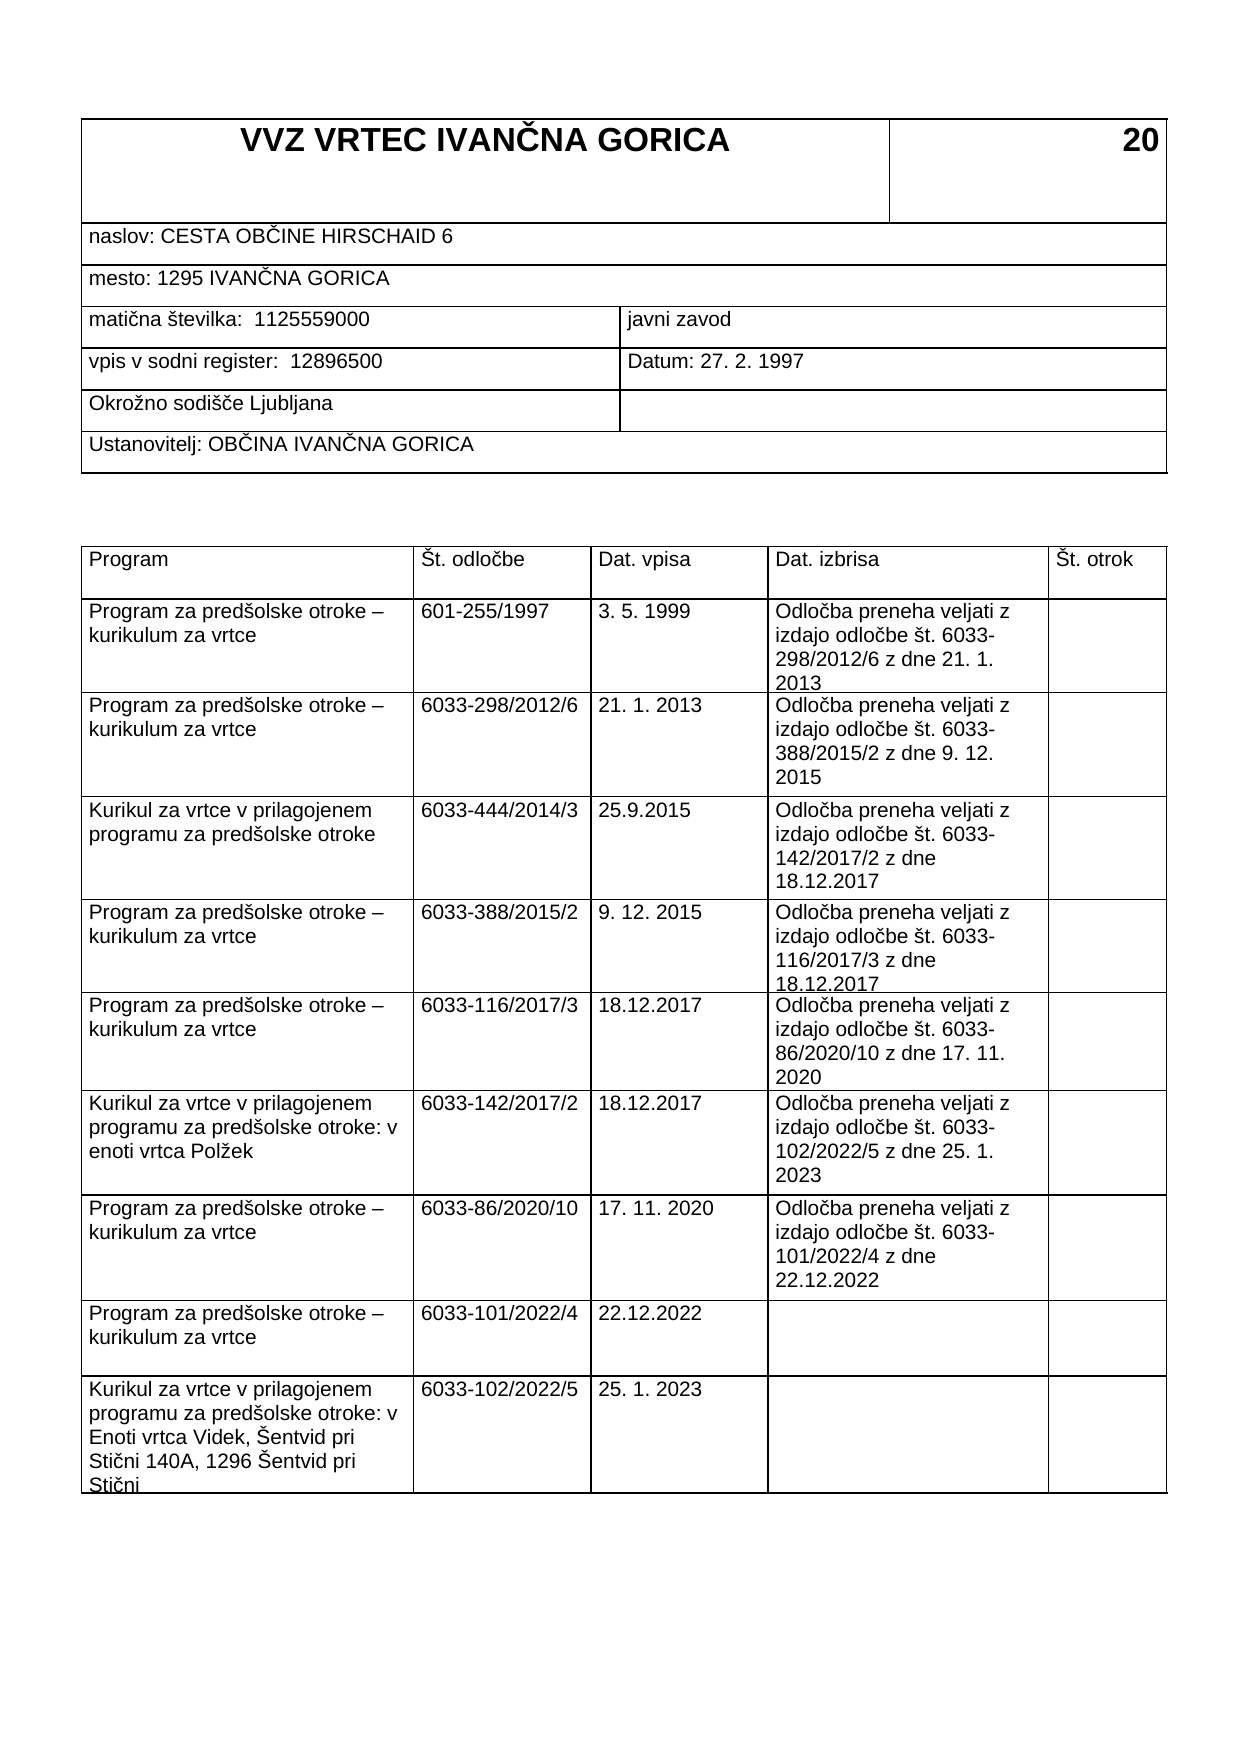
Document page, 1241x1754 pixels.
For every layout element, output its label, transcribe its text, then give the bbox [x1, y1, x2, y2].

table_cell 6033-116/2017/3 [414, 993, 590, 1089]
table_cell Program za predšolske otroke – kurikulum za vrtce [82, 993, 413, 1089]
table_cell Program za predšolske otroke – kurikulum za vrtce [82, 1196, 413, 1299]
table_cell Odločba preneha veljati z izdajo odločbe št. 6033-298/2012/6 z dne 21. 1. 2013 [769, 600, 1048, 692]
table_cell naslov: CESTA OBČINE HIRSCHAID 6 [82, 224, 1166, 264]
table_cell Program za predšolske otroke – kurikulum za vrtce [82, 1301, 413, 1375]
table_header Dat. izbrisa [769, 547, 1048, 598]
table_cell Kurikul za vrtce v prilagojenem programu za predšolske otroke [82, 797, 413, 898]
table_cell 9. 12. 2015 [592, 900, 767, 991]
table_cell 6033-298/2012/6 [414, 693, 590, 796]
table_cell [1049, 1377, 1166, 1492]
table_cell 6033-86/2020/10 [414, 1196, 590, 1299]
table_cell [1049, 693, 1166, 796]
table_cell vpis v sodni register: 12896500 [82, 349, 619, 389]
table_cell 25.9.2015 [592, 797, 767, 898]
table_cell [621, 391, 1166, 431]
table_cell 6033-388/2015/2 [414, 900, 590, 991]
table_cell [1049, 1301, 1166, 1375]
table_header Št. odločbe [414, 547, 590, 598]
table_cell matična številka: 1125559000 [82, 307, 619, 347]
table_cell Program za predšolske otroke – kurikulum za vrtce [82, 693, 413, 796]
table_header Program [82, 547, 413, 598]
table_cell Kurikul za vrtce v prilagojenem programu za predšolske otroke: v Enoti vrtca Videk, Šentvid pri Stični 140A, 1296 Šentvid pri Stični [82, 1377, 413, 1492]
table_cell 18.12.2017 [592, 993, 767, 1089]
table_cell [769, 1301, 1048, 1375]
table_cell [769, 1377, 1048, 1492]
table_cell mesto: 1295 IVANČNA GORICA [82, 266, 1166, 306]
table_cell Odločba preneha veljati z izdajo odločbe št. 6033-388/2015/2 z dne 9. 12. 2015 [769, 693, 1048, 796]
table_cell Odločba preneha veljati z izdajo odločbe št. 6033-142/2017/2 z dne 18.12.2017 [769, 797, 1048, 898]
table_cell Ustanovitelj: OBČINA IVANČNA GORICA [82, 432, 1166, 472]
table_cell 6033-102/2022/5 [414, 1377, 590, 1492]
table_header 20 [890, 120, 1166, 222]
table_cell [1049, 993, 1166, 1089]
table_cell 6033-142/2017/2 [414, 1091, 590, 1194]
table_cell [1049, 797, 1166, 898]
table_cell Odločba preneha veljati z izdajo odločbe št. 6033-86/2020/10 z dne 17. 11. 2020 [769, 993, 1048, 1089]
table_cell [1049, 900, 1166, 991]
table_cell [1049, 600, 1166, 692]
table_cell Program za predšolske otroke – kurikulum za vrtce [82, 600, 413, 692]
table_cell Okrožno sodišče Ljubljana [82, 391, 619, 431]
table_cell Program za predšolske otroke – kurikulum za vrtce [82, 900, 413, 991]
table_header Dat. vpisa [592, 547, 767, 598]
table_header Št. otrok [1049, 547, 1166, 598]
table_cell Odločba preneha veljati z izdajo odločbe št. 6033-102/2022/5 z dne 25. 1. 2023 [769, 1091, 1048, 1194]
table_cell Datum: 27. 2. 1997 [621, 349, 1166, 389]
table_cell [1049, 1091, 1166, 1194]
table_cell 17. 11. 2020 [592, 1196, 767, 1299]
table_cell 601-255/1997 [414, 600, 590, 692]
table_header VVZ VRTEC IVANČNA GORICA [82, 120, 889, 222]
table_cell Odločba preneha veljati z izdajo odločbe št. 6033-116/2017/3 z dne 18.12.2017 [769, 900, 1048, 991]
table_cell 25. 1. 2023 [592, 1377, 767, 1492]
table_cell 18.12.2017 [592, 1091, 767, 1194]
table_cell [1049, 1196, 1166, 1299]
table_cell 22.12.2022 [592, 1301, 767, 1375]
table_cell javni zavod [621, 307, 1166, 347]
table_cell 21. 1. 2013 [592, 693, 767, 796]
table_cell 6033-444/2014/3 [414, 797, 590, 898]
table_cell 3. 5. 1999 [592, 600, 767, 692]
table_cell Odločba preneha veljati z izdajo odločbe št. 6033-101/2022/4 z dne 22.12.2022 [769, 1196, 1048, 1299]
table_cell Kurikul za vrtce v prilagojenem programu za predšolske otroke: v enoti vrtca Polžek [82, 1091, 413, 1194]
table_cell 6033-101/2022/4 [414, 1301, 590, 1375]
